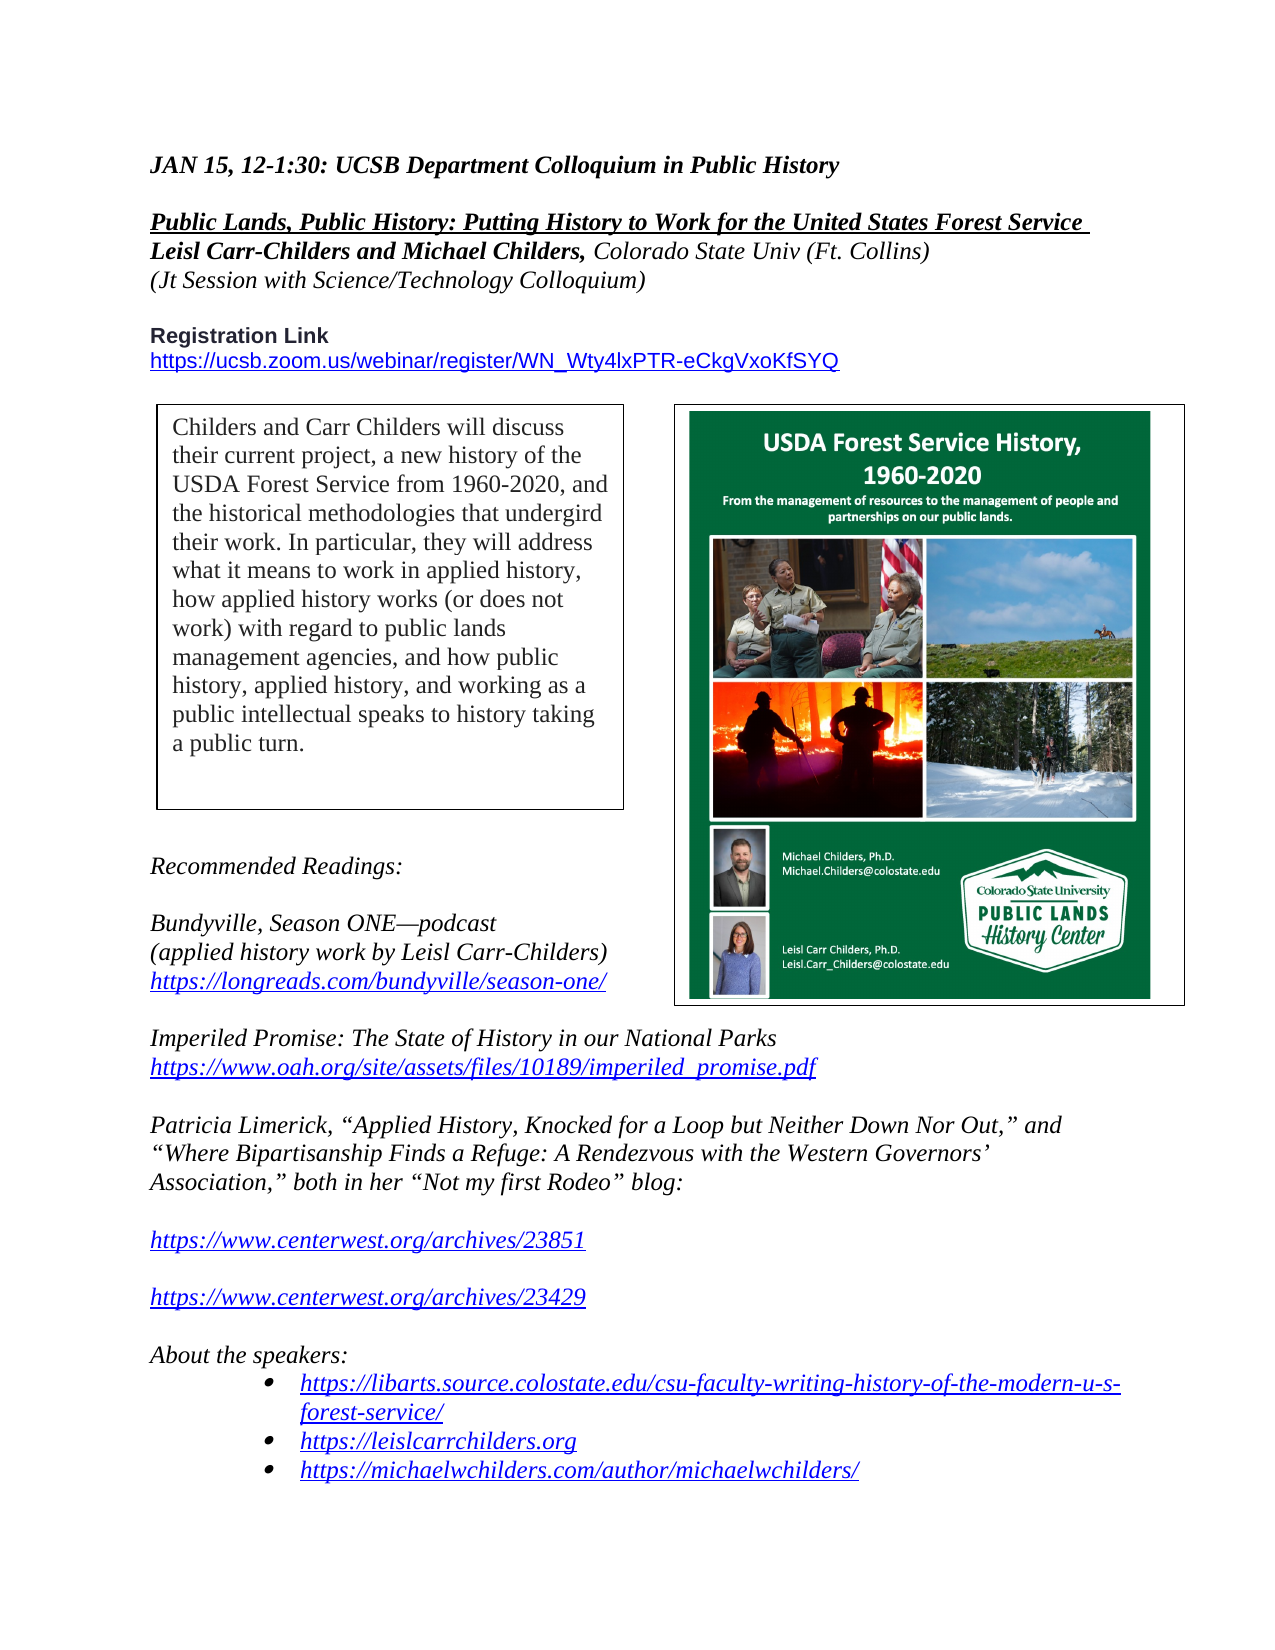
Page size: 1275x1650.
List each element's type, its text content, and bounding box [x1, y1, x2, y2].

text About the speakers: [150, 1340, 1125, 1368]
text Leisl Carr-Childers and Michael Childers, Colorado State Univ (Ft. Collins) [150, 236, 1125, 265]
text Bundyville, Season ONE—podcast [150, 908, 674, 937]
list https://michaelwchilders.com/author/michaelwchilders/ [262, 1455, 1125, 1483]
list https://libarts.source.colostate.edu/csu-faculty-writing-history-of-the-modern-u-s-forest-service/ [262, 1368, 1125, 1426]
text Imperiled Promise: The State of History in our National Parks [150, 1023, 1125, 1052]
text Patricia Limerick, “Applied History, Knocked for a Loop but Neither Down Nor Out,” and “Where Bipartisanship Finds a Refuge: A Rendezvous with the Western Governors’ Association,” both in her “Not my first Rodeo” blog: [150, 1110, 1125, 1196]
text Public Lands, Public History: Putting History to Work for the United States Forest Service [150, 207, 1125, 236]
text https://ucsb.zoom.us/webinar/register/WN_Wty4lxPTR-eCkgVxoKfSYQ [150, 348, 1125, 373]
text (Jt Session with Science/Technology Colloquium) [150, 265, 1125, 294]
list https://leislcarrchilders.org [262, 1426, 1125, 1455]
text https://www.centerwest.org/archives/23429 [150, 1282, 1125, 1311]
text Recommended Readings: [150, 851, 674, 880]
text JAN 15, 12-1:30: UCSB Department Colloquium in Public History [150, 150, 1125, 179]
text Registration Link [150, 322, 1125, 348]
text https://www.oah.org/site/assets/files/10189/imperiled_promise.pdf [150, 1052, 1125, 1081]
picture [689, 411, 1151, 999]
text https://www.centerwest.org/archives/23851 [150, 1225, 1125, 1253]
text https://longreads.com/bundyville/season-one/ [150, 966, 674, 995]
text (applied history work by Leisl Carr-Childers) [150, 937, 674, 966]
